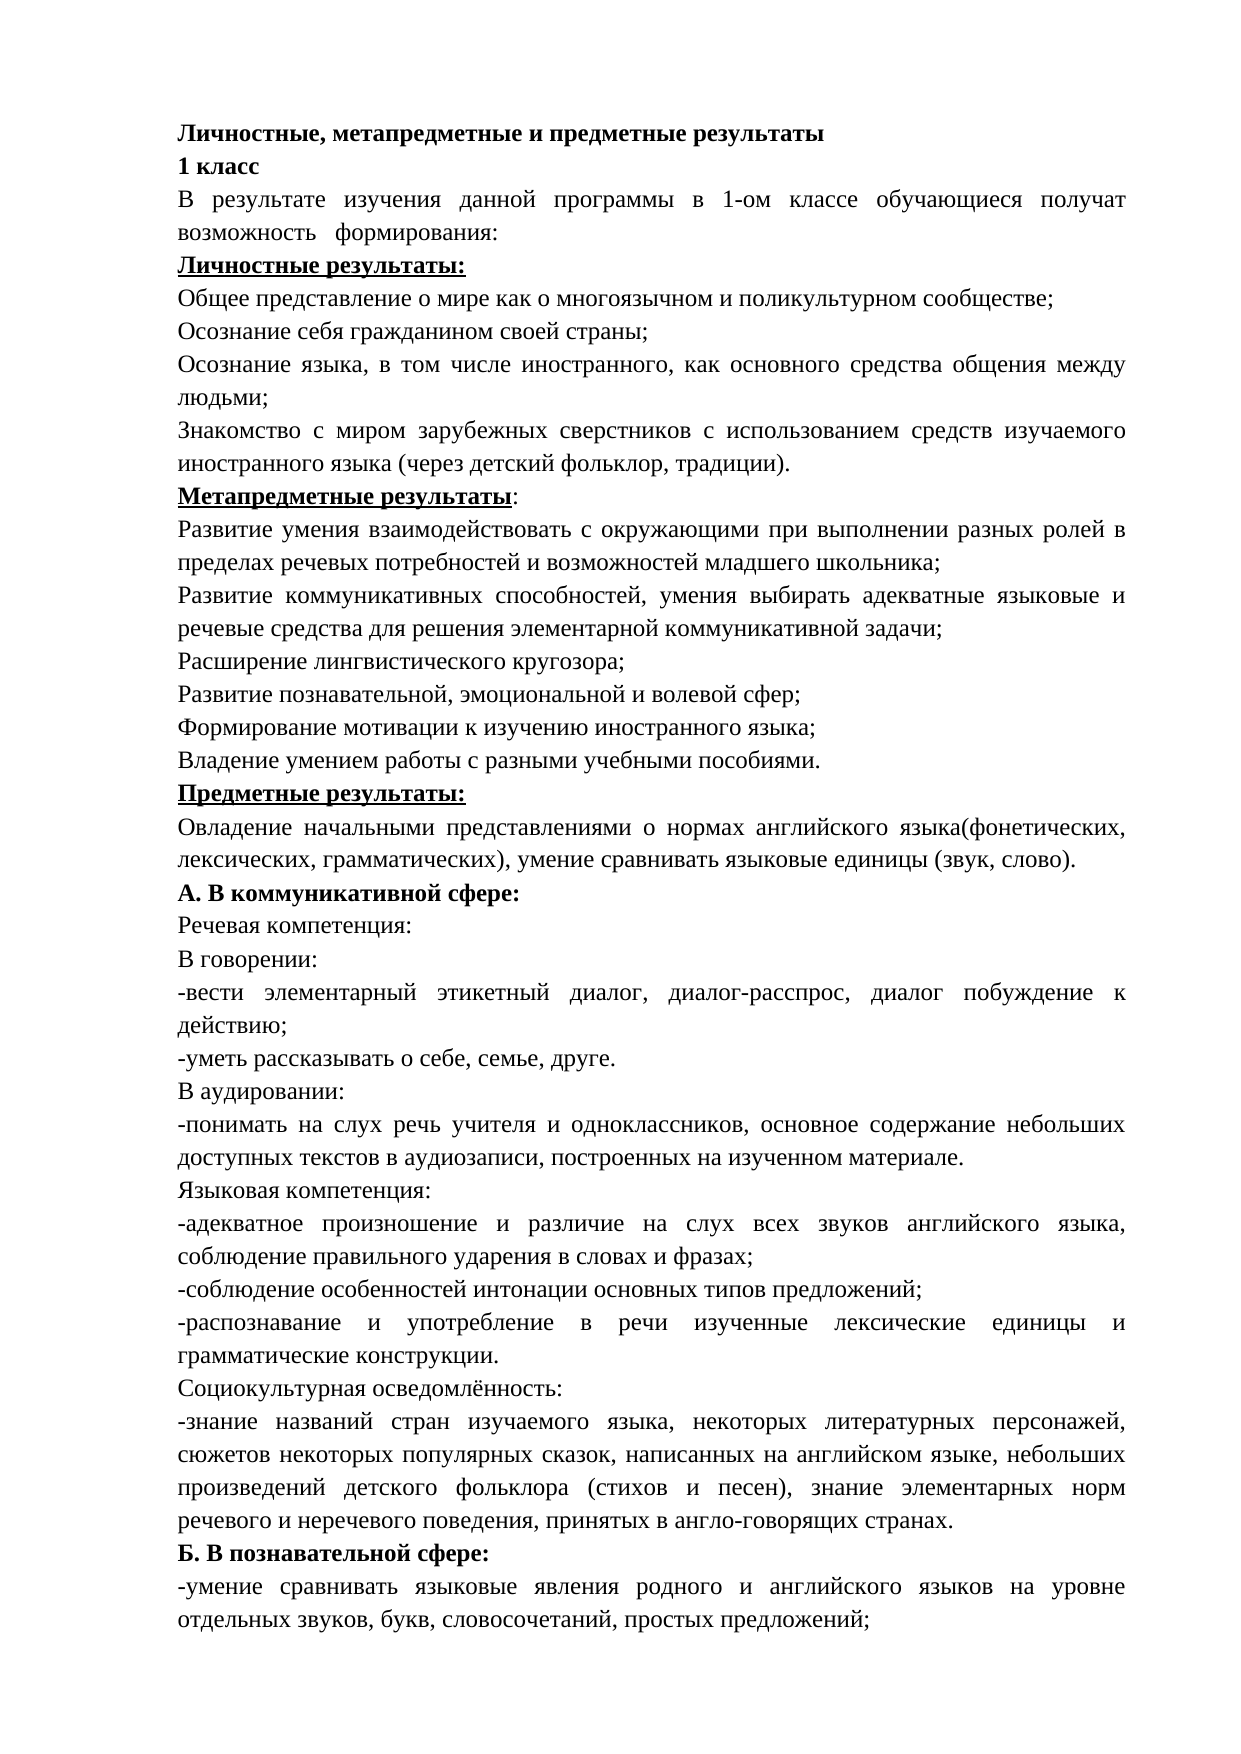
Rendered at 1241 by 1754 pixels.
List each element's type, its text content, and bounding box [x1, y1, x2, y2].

text Знакомство с миром зарубежных сверстников с использованием средств изучаемого иностранного языка (через детский фольклор, традиции). [177, 415, 1127, 477]
text Развитие умения взаимодействовать с окружающими при выполнении разных ролей в пределах речевых потребностей и возможностей младшего школьника; [177, 514, 1127, 576]
text -знание названий стран изучаемого языка, некоторых литературных персонажей, сюжетов некоторых популярных сказок, написанных на английском языке, небольших произведений детского фольклора (стихов и песен), знание элементарных норм речевого и неречевого поведения, принятых в англо-говорящих странах. [177, 1406, 1127, 1534]
text Владение умением работы с разными учебными пособиями. [177, 746, 1127, 774]
text Формирование мотивации к изучению иностранного языка; [177, 712, 1127, 741]
text Речевая компетенция: [177, 911, 1127, 939]
text Общее представление о мире как о многоязычном и поликультурном сообществе; [177, 283, 1127, 312]
text Личностные, метапредметные и предметные результаты [177, 118, 1127, 147]
text В аудировании: [177, 1076, 1127, 1104]
text Осознание языка, в том числе иностранного, как основного средства общения между людьми; [177, 349, 1127, 411]
text Б. В познавательной сфере: [177, 1538, 1127, 1567]
text -уметь рассказывать о себе, семье, друге. [177, 1043, 1127, 1071]
text Личностные результаты: [177, 250, 1127, 279]
text В говорении: [177, 944, 1127, 972]
text -распознавание и употребление в речи изученные лексические единицы и грамматические конструкции. [177, 1307, 1127, 1369]
text Предметные результаты: [177, 778, 1127, 807]
text Осознание себя гражданином своей страны; [177, 316, 1127, 345]
text -умение сравнивать языковые явления родного и английского языков на уровне отдельных звуков, букв, словосочетаний, простых предложений; [177, 1571, 1127, 1633]
text Развитие познавательной, эмоциональной и волевой сфер; [177, 679, 1127, 708]
text В результате изучения данной программы в 1-ом классе обучающиеся получат возможность формирования: [177, 184, 1127, 246]
text Расширение лингвистического кругозора; [177, 646, 1127, 675]
text Языковая компетенция: [177, 1175, 1127, 1203]
text Метапредметные результаты: [177, 481, 1127, 510]
text Социокультурная осведомлённость: [177, 1373, 1127, 1402]
text -понимать на слух речь учителя и одноклассников, основное содержание небольших доступных текстов в аудиозаписи, построенных на изученном материале. [177, 1109, 1127, 1171]
text 1 класс [177, 151, 1127, 180]
text А. В коммуникативной сфере: [177, 878, 1127, 906]
text Развитие коммуникативных способностей, умения выбирать адекватные языковые и речевые средства для решения элементарной коммуникативной задачи; [177, 580, 1127, 642]
text -соблюдение особенностей интонации основных типов предложений; [177, 1274, 1127, 1303]
text Овладение начальными представлениями о нормах английского языка(фонетических, лексических, грамматических), умение сравнивать языковые единицы (звук, слово). [177, 812, 1127, 873]
text -вести элементарный этикетный диалог, диалог-расспрос, диалог побуждение к действию; [177, 977, 1127, 1038]
text -адекватное произношение и различие на слух всех звуков английского языка, соблюдение правильного ударения в словах и фразах; [177, 1208, 1127, 1269]
